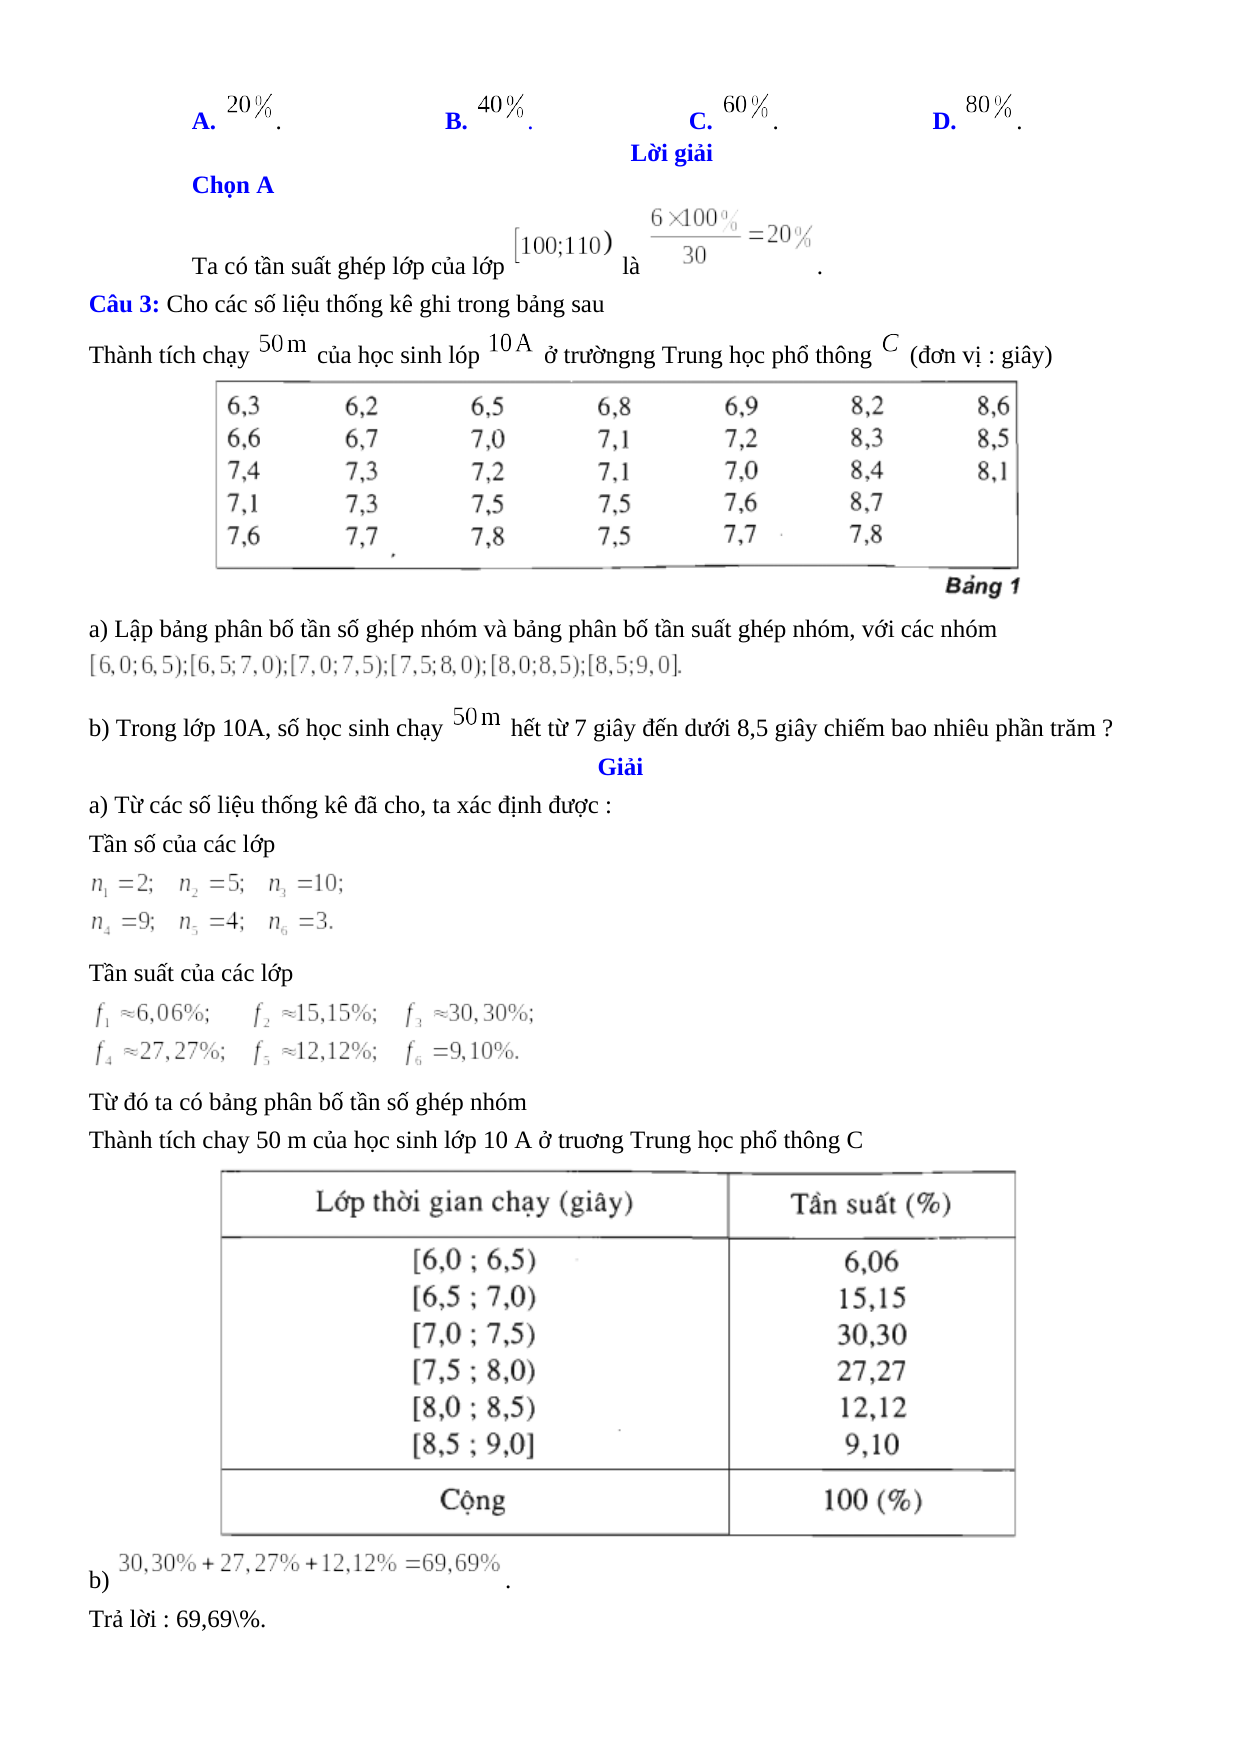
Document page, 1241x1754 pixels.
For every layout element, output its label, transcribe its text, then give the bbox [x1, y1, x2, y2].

text b) . [88, 1550, 1152, 1594]
text Giải [88, 752, 1152, 781]
text Tần suất của các lớp [88, 958, 1152, 987]
text Trả lời : 69,69\%. [88, 1604, 1152, 1633]
text b) Trong lớp 10A, số học sinh chạy hết từ 7 giây đến dưới 8,5 giây chiếm bao nhiêu phần trăm ? [88, 701, 1152, 742]
list Chọn A [192, 170, 1152, 199]
text a) Từ các số liệu thống kê đã cho, ta xác định được : [88, 790, 1152, 819]
text a) Lập bảng phân bố tần số ghép nhóm và bảng phân bố tần suất ghép nhóm, với các nhóm [88, 614, 1152, 642]
list Lời giải [192, 138, 1152, 167]
list Ta có tần suất ghép lớp của lớp là . [192, 202, 1152, 280]
text Tần số của các lớp [88, 829, 1152, 857]
picture [213, 378, 1027, 604]
text Thành tích chay 50 m của học sinh lớp 10 A ở truơng Trung học phổ thông C [88, 1126, 1152, 1154]
text Câu 3: Cho các số liệu thống kê ghi trong bảng sau [88, 289, 1152, 318]
list A. . B. . C. . D. . [192, 88, 1152, 134]
picture [216, 1164, 1024, 1541]
text Thành tích chạy của học sinh lóp ở trườngng Trung học phổ thông (đơn vị : giây) [88, 328, 1152, 369]
text Từ đó ta có bảng phân bố tần số ghép nhóm [88, 1087, 1152, 1116]
